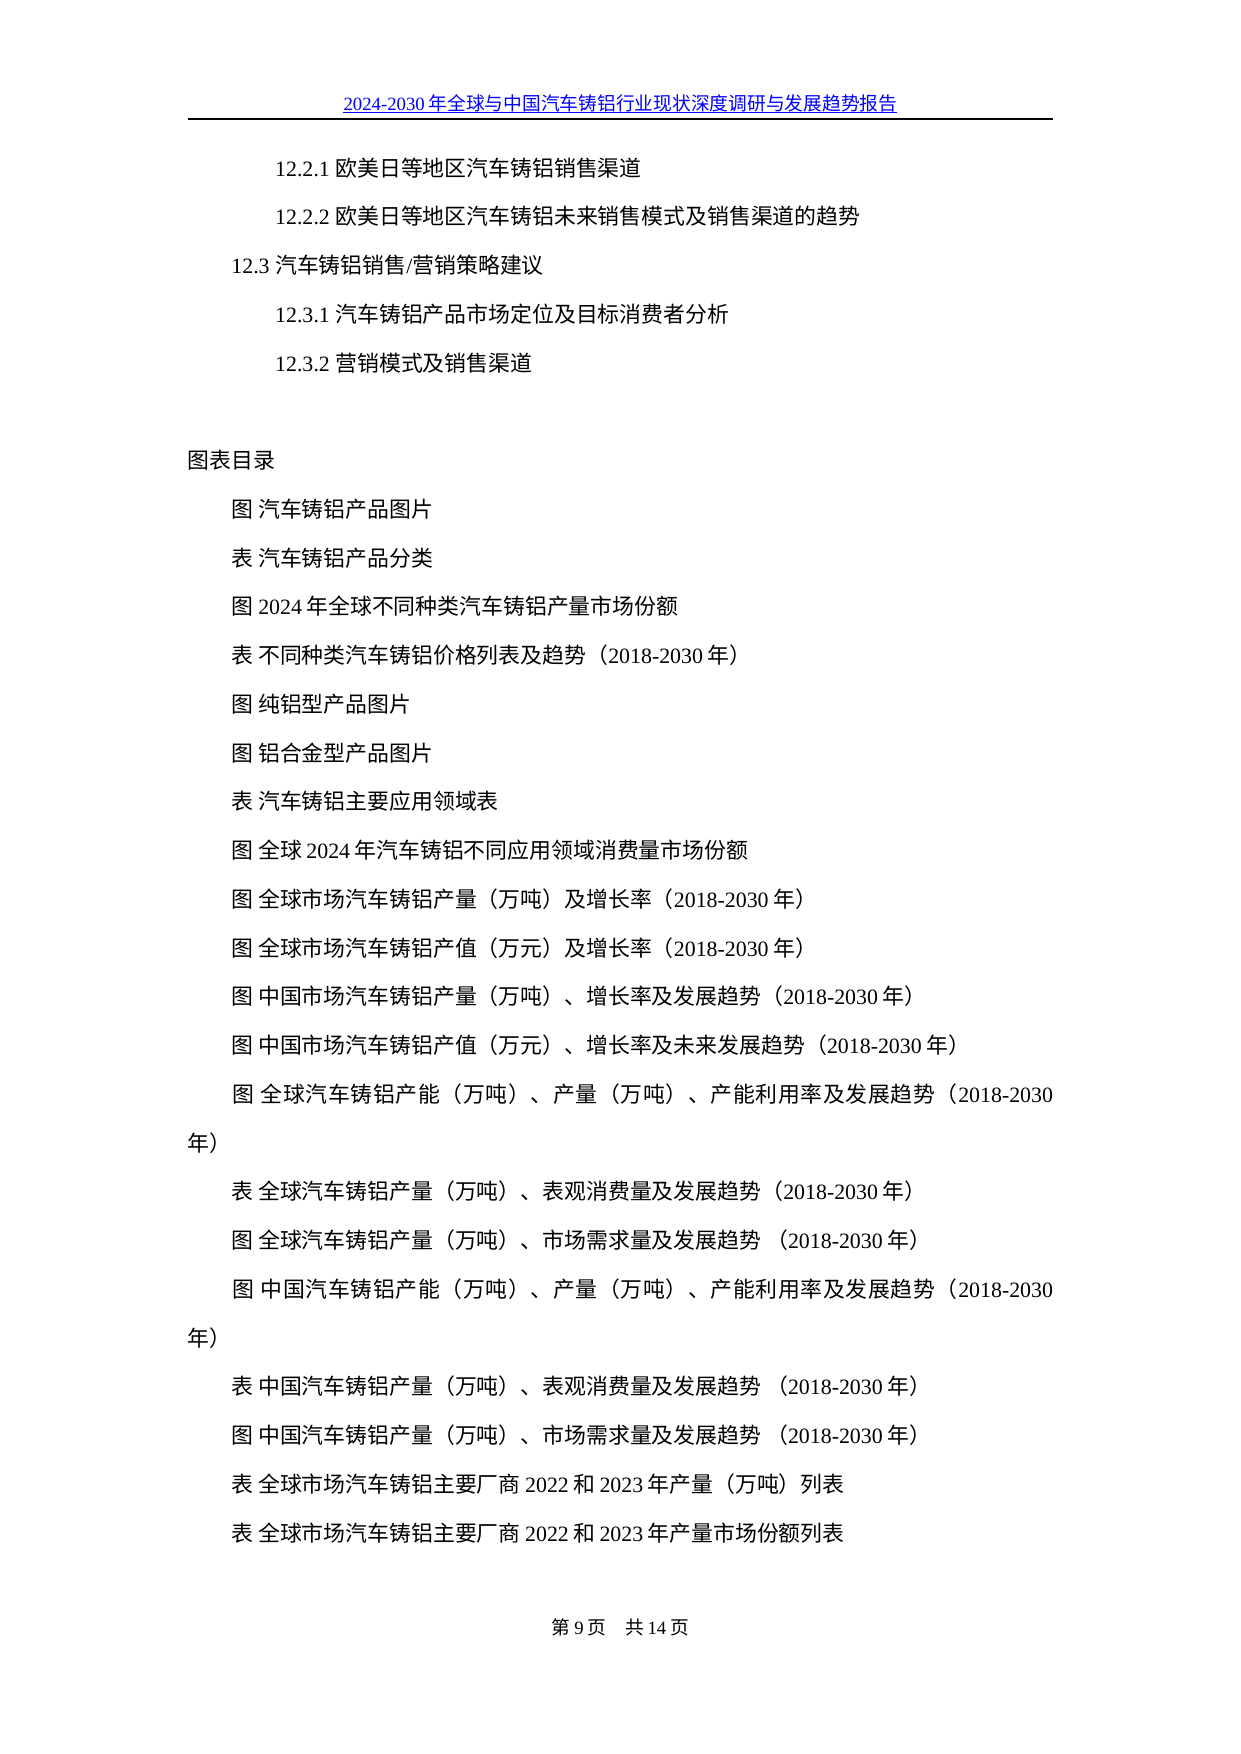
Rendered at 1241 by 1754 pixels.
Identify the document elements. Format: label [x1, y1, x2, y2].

text [187, 150, 1053, 1548]
